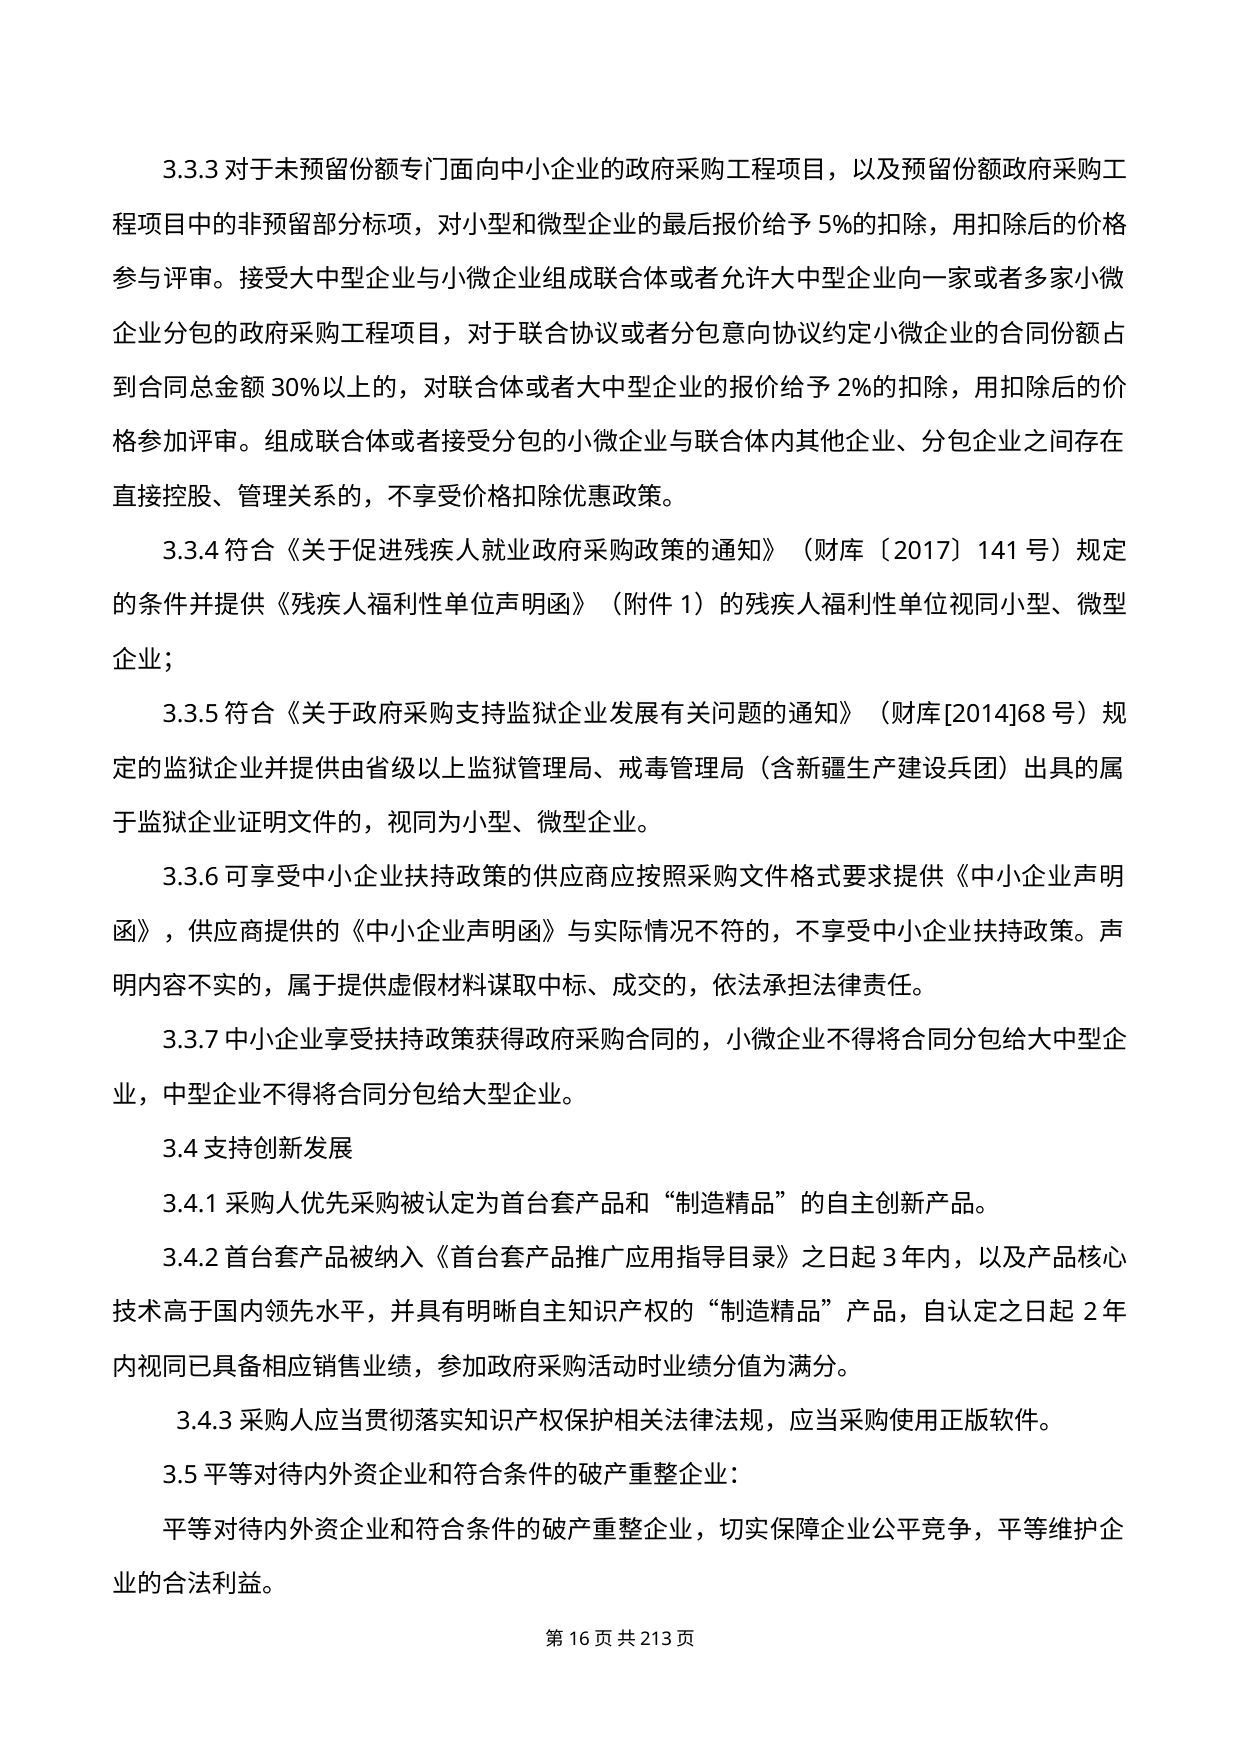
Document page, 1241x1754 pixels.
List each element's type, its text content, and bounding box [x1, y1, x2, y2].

text 3.3.6可享受中小企业扶持政策的供应商应按照采购文件格式要求提供《中小企业声明函》，供应商提供的《中小企业声明函》与实际情况不符的，不享受中小企业扶持政策。声明内容不实的，属于提供虚假材料谋取中标、成交的，依法承担法律责任。 [112, 857, 1128, 1002]
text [112, 1509, 1128, 1600]
text 3.3.5符合《关于政府采购支持监狱企业发展有关问题的通知》（财库[2014]68号）规定的监狱企业并提供由省级以上监狱管理局、戒毒管理局（含新疆生产建设兵团）出具的属于监狱企业证明文件的，视同为小型、微型企业。 [112, 694, 1128, 839]
text 3.3.4符合《关于促进残疾人就业政府采购政策的通知》（财库〔2017〕141号）规定的条件并提供《残疾人福利性单位声明函》（附件1）的残疾人福利性单位视同小型、微型企业； [112, 531, 1128, 676]
text 3.4.1 采购人优先采购被认定为首台套产品和“制造精品”的自主创新产品。 [112, 1183, 1128, 1219]
text 3.3.3对于未预留份额专门面向中小企业的政府采购工程项目，以及预留份额政府采购工程项目中的非预留部分标项，对小型和微型企业的最后报价给予5%的扣除，用扣除后的价格参与评审。接受大中型企业与小微企业组成联合体或者允许大中型企业向一家或者多家小微企业分包的政府采购工程项目，对于联合协议或者分包意向协议约定小微企业的合同份额占到合同总金额30%以上的，对联合体或者大中型企业的报价给予2%的扣除，用扣除后的价格参加评审。组成联合体或者接受分包的小微企业与联合体内其他企业、分包企业之间存在直接控股、管理关系的，不享受价格扣除优惠政策。 [112, 150, 1128, 512]
text 3.3.7中小企业享受扶持政策获得政府采购合同的，小微企业不得将合同分包给大中型企业，中型企业不得将合同分包给大型企业。 [112, 1020, 1128, 1111]
text 3.4支持创新发展 [112, 1129, 1128, 1165]
text 3.4.2首台套产品被纳入《首台套产品推广应用指导目录》之日起3年内，以及产品核心技术高于国内领先水平，并具有明晰自主知识产权的“制造精品”产品，自认定之日起2年内视同已具备相应销售业绩，参加政府采购活动时业绩分值为满分。 [112, 1237, 1128, 1382]
subtitle 3.4.3 采购人应当贯彻落实知识产权保护相关法律法规，应当采购使用正版软件。 [112, 1401, 1128, 1437]
text 3.5平等对待内外资企业和符合条件的破产重整企业： [112, 1455, 1128, 1491]
